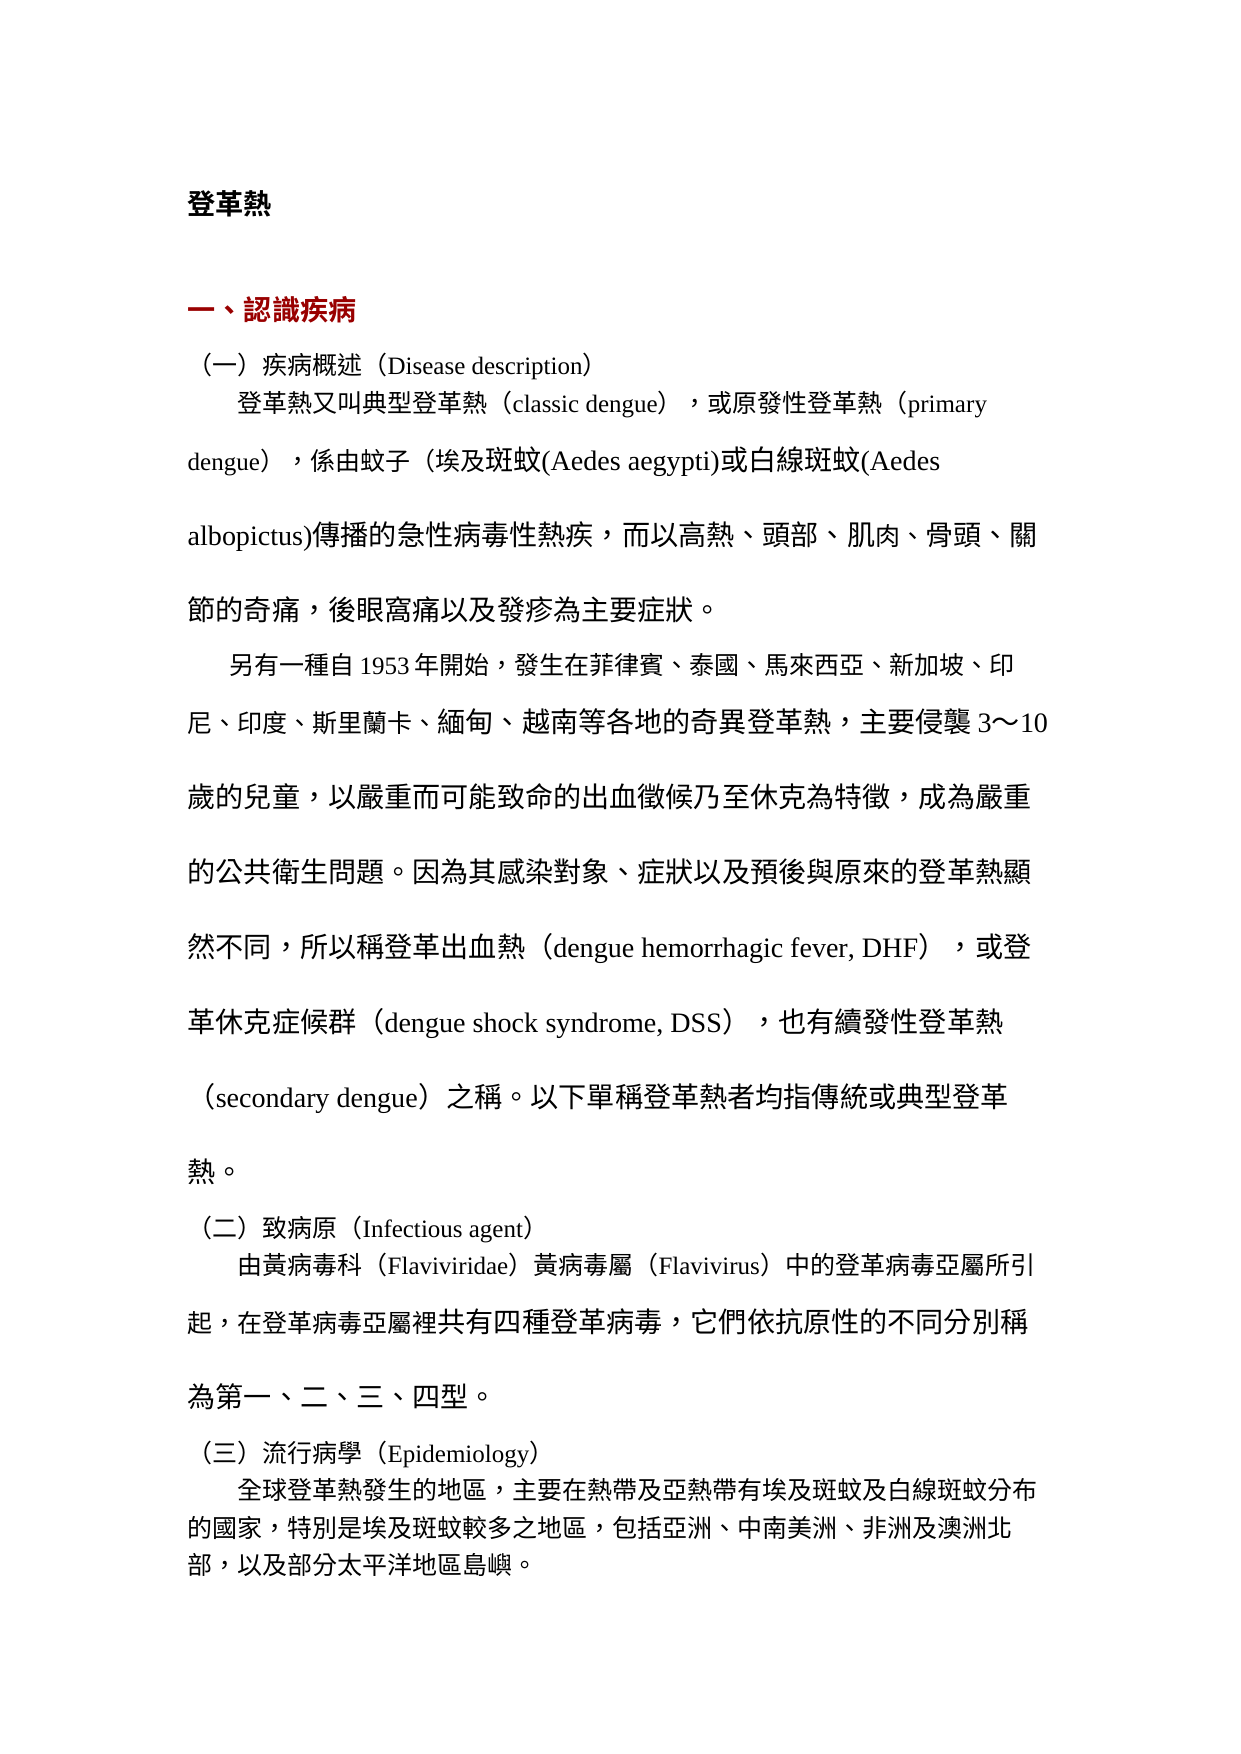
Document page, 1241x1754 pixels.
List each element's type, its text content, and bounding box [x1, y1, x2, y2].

text 登革熱 [187, 164, 1053, 239]
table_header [186, 269, 1054, 1584]
